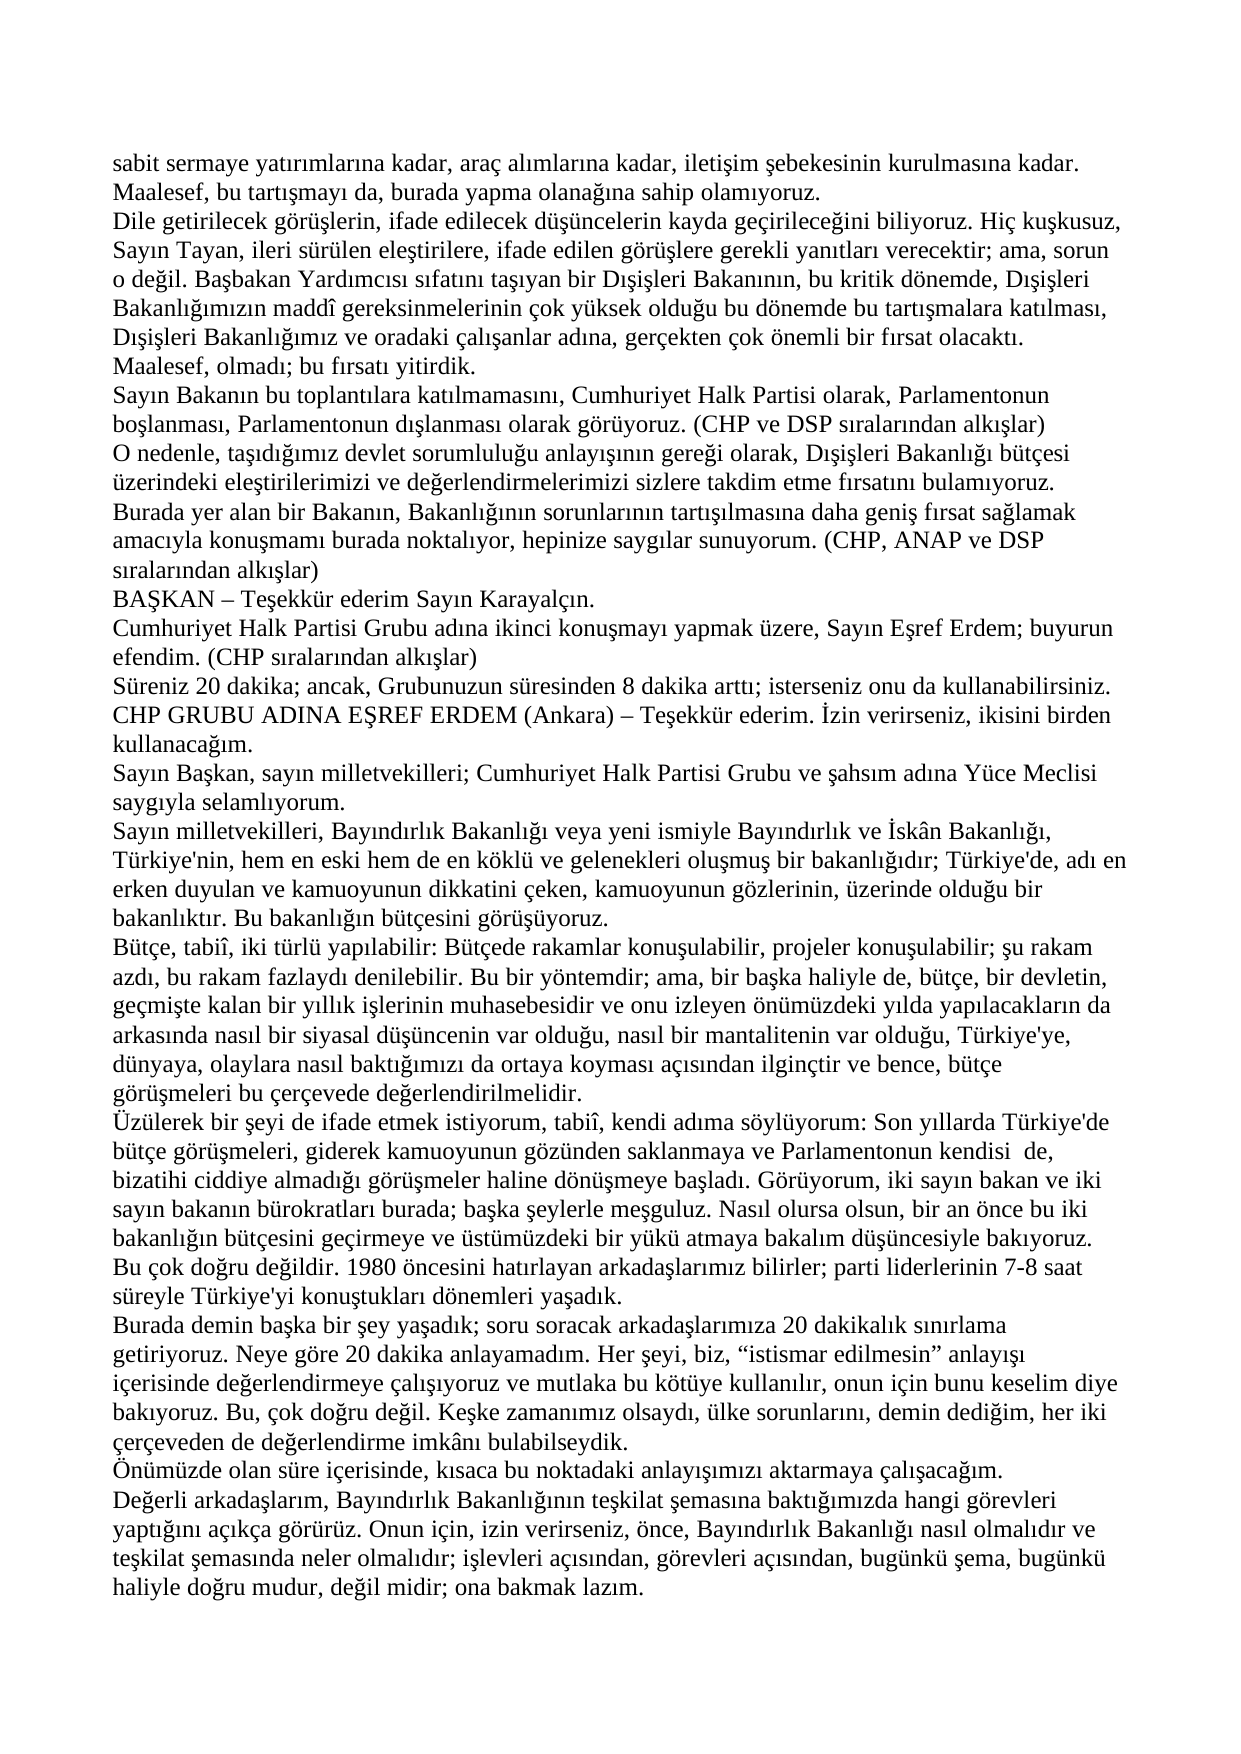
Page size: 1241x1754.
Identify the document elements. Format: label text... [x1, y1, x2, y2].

text Üzülerek bir şeyi de ifade etmek istiyorum, tabiî, kendi adıma söylüyorum: Son yıllarda Türkiye'de bütçe görüşmeleri, giderek kamuoyunun gözünden saklanmaya ve Parlamentonun kendisi de, bizatihi ciddiye almadığı görüşmeler haline dönüşmeye başladı. Görüyorum, iki sayın bakan ve iki sayın bakanın bürokratları burada; başka şeylerle meşguluz. Nasıl olursa olsun, bir an önce bu iki bakanlığın bütçesini geçirmeye ve üstümüzdeki bir yükü atmaya bakalım düşüncesiyle bakıyoruz. Bu çok doğru değildir. 1980 öncesini hatırlayan arkadaşlarımız bilirler; parti liderlerinin 7-8 saat süreyle Türkiye'yi konuştukları dönemleri yaşadık. [112, 1107, 1128, 1310]
text Bütçe, tabiî, iki türlü yapılabilir: Bütçede rakamlar konuşulabilir, projeler konuşulabilir; şu rakam azdı, bu rakam fazlaydı denilebilir. Bu bir yöntemdir; ama, bir başka haliyle de, bütçe, bir devletin, geçmişte kalan bir yıllık işlerinin muhasebesidir ve onu izleyen önümüzdeki yılda yapılacakların da arkasında nasıl bir siyasal düşüncenin var olduğu, nasıl bir mantalitenin var olduğu, Türkiye'ye, dünyaya, olaylara nasıl baktığımızı da ortaya koyması açısından ilginçtir ve bence, bütçe görüşmeleri bu çerçevede değerlendirilmelidir. [112, 932, 1128, 1107]
text Önümüzde olan süre içerisinde, kısaca bu noktadaki anlayışımızı aktarmaya çalışacağım. [112, 1455, 1128, 1484]
text Süreniz 20 dakika; ancak, Grubunuzun süresinden 8 dakika arttı; isterseniz onu da kullanabilirsiniz. [112, 671, 1128, 700]
text Burada yer alan bir Bakanın, Bakanlığının sorunlarının tartışılmasına daha geniş fırsat sağlamak amacıyla konuşmamı burada noktalıyor, hepinize saygılar sunuyorum. (CHP, ANAP ve DSP sıralarından alkışlar) [112, 496, 1128, 583]
text BAŞKAN – Teşekkür ederim Sayın Karayalçın. [112, 583, 1128, 613]
text CHP GRUBU ADINA EŞREF ERDEM (Ankara) – Teşekkür ederim. İzin verirseniz, ikisini birden kullanacağım. [112, 700, 1128, 758]
text Sayın Bakanın bu toplantılara katılmamasını, Cumhuriyet Halk Partisi olarak, Parlamentonun boşlanması, Parlamentonun dışlanması olarak görüyoruz. (CHP ve DSP sıralarından alkışlar) [112, 380, 1128, 438]
text Cumhuriyet Halk Partisi Grubu adına ikinci konuşmayı yapmak üzere, Sayın Eşref Erdem; buyurun efendim. (CHP sıralarından alkışlar) [112, 613, 1128, 671]
text Sayın milletvekilleri, Bayındırlık Bakanlığı veya yeni ismiyle Bayındırlık ve İskân Bakanlığı, Türkiye'nin, hem en eski hem de en köklü ve gelenekleri oluşmuş bir bakanlığıdır; Türkiye'de, adı en erken duyulan ve kamuoyunun dikkatini çeken, kamuoyunun gözlerinin, üzerinde olduğu bir bakanlıktır. Bu bakanlığın bütçesini görüşüyoruz. [112, 816, 1128, 932]
text Sayın Başkan, sayın milletvekilleri; Cumhuriyet Halk Partisi Grubu ve şahsım adına Yüce Meclisi saygıyla selamlıyorum. [112, 758, 1128, 816]
text Burada demin başka bir şey yaşadık; soru soracak arkadaşlarımıza 20 dakikalık sınırlama getiriyoruz. Neye göre 20 dakika anlayamadım. Her şeyi, biz, “istismar edilmesin” anlayışı içerisinde değerlendirmeye çalışıyoruz ve mutlaka bu kötüye kullanılır, onun için bunu keselim diye bakıyoruz. Bu, çok doğru değil. Keşke zamanımız olsaydı, ülke sorunlarını, demin dediğim, her iki çerçeveden de değerlendirme imkânı bulabilseydik. [112, 1310, 1128, 1455]
text Dile getirilecek görüşlerin, ifade edilecek düşüncelerin kayda geçirileceğini biliyoruz. Hiç kuşkusuz, Sayın Tayan, ileri sürülen eleştirilere, ifade edilen görüşlere gerekli yanıtları verecektir; ama, sorun o değil. Başbakan Yardımcısı sıfatını taşıyan bir Dışişleri Bakanının, bu kritik dönemde, Dışişleri Bakanlığımızın maddî gereksinmelerinin çok yüksek olduğu bu dönemde bu tartışmalara katılması, Dışişleri Bakanlığımız ve oradaki çalışanlar adına, gerçekten çok önemli bir fırsat olacaktı. Maalesef, olmadı; bu fırsatı yitirdik. [112, 206, 1128, 380]
text Değerli arkadaşlarım, Bayındırlık Bakanlığının teşkilat şemasına baktığımızda hangi görevleri yaptığını açıkça görürüz. Onun için, izin verirseniz, önce, Bayındırlık Bakanlığı nasıl olmalıdır ve teşkilat şemasında neler olmalıdır; işlevleri açısından, görevleri açısından, bugünkü şema, bugünkü haliyle doğru mudur, değil midir; ona bakmak lazım. [112, 1484, 1128, 1601]
text O nedenle, taşıdığımız devlet sorumluluğu anlayışının gereği olarak, Dışişleri Bakanlığı bütçesi üzerindeki eleştirilerimizi ve değerlendirmelerimizi sizlere takdim etme fırsatını bulamıyoruz. [112, 438, 1128, 496]
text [112, 148, 1128, 206]
